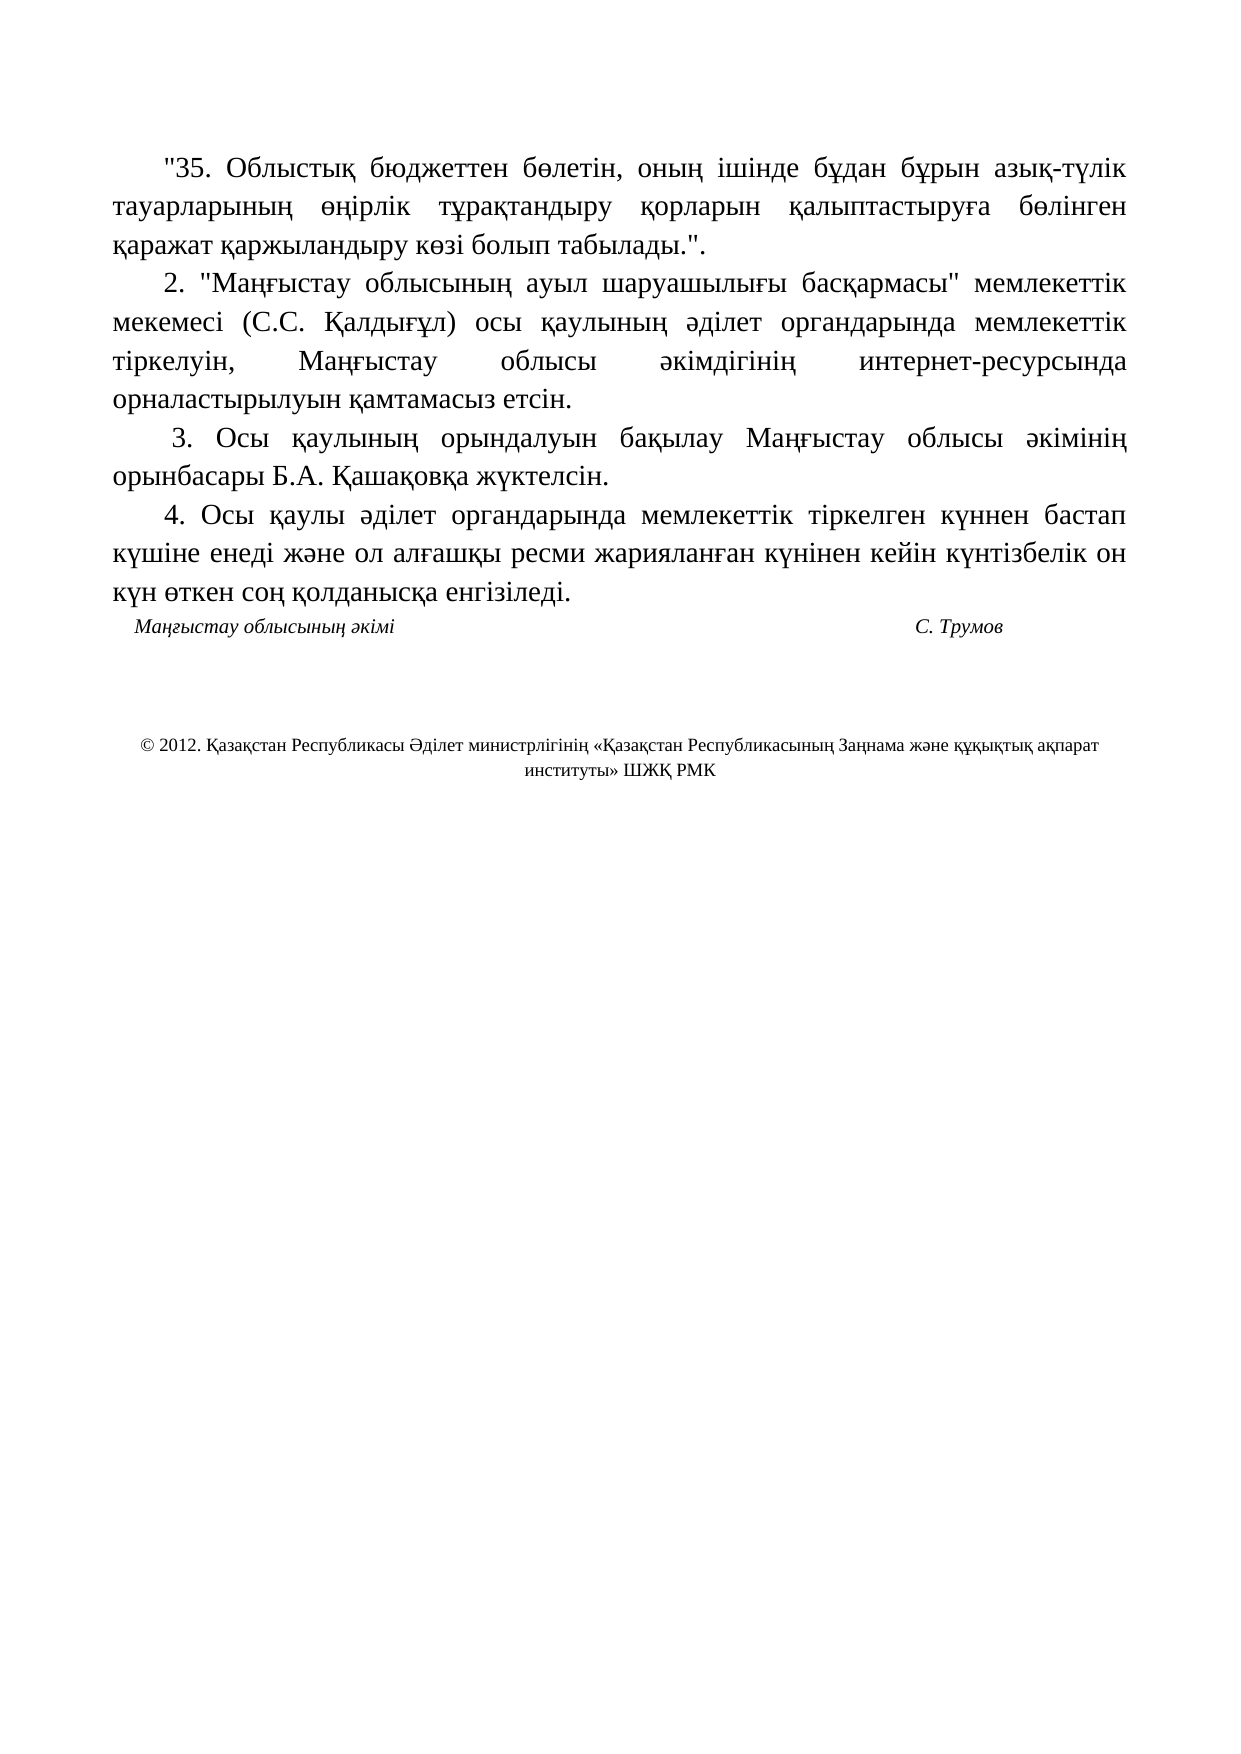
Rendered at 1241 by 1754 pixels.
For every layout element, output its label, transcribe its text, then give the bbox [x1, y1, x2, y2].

text "35. Облыстық бюджеттен бөлетін, оның ішінде бұдан бұрын азық-түлік тауарларының өңірлік тұрақтандыру қорларын қалыптастыруға бөлінген қаражат қаржыландыру көзі болып табылады.". [112, 150, 1128, 261]
text 3. Осы қаулының орындалуын бақылау Маңғыстау облысы әкімінің орынбасары Б.А. Қашақовқа жүктелсін. [112, 420, 1128, 492]
text 4. Осы қаулы әділет органдарында мемлекеттік тіркелген күннен бастап күшіне енеді және ол алғашқы ресми жарияланған күнінен кейін күнтізбелік он күн өткен соң қолданысқа енгізіледі. [112, 497, 1128, 607]
text 2. "Маңғыстау облысының ауыл шаруашылығы басқармасы" мемлекеттік мекемесі (С.С. Қалдығұл) осы қаулының әділет органдарында мемлекеттік тіркелуін, Маңғыстау облысы әкімдігінің интернет-ресурсында орналастырылуын қамтамасыз етсін. [112, 266, 1128, 415]
table_header С. Трумов [913, 613, 1240, 643]
text © 2012. Қазақстан Республикасы Әділет министрлігінің «Қазақстан Республикасының Заңнама және құқықтық ақпарат институты» ШЖҚ РМК [112, 734, 1128, 781]
table_header Маңғыстау облысының әкімі [101, 613, 913, 643]
